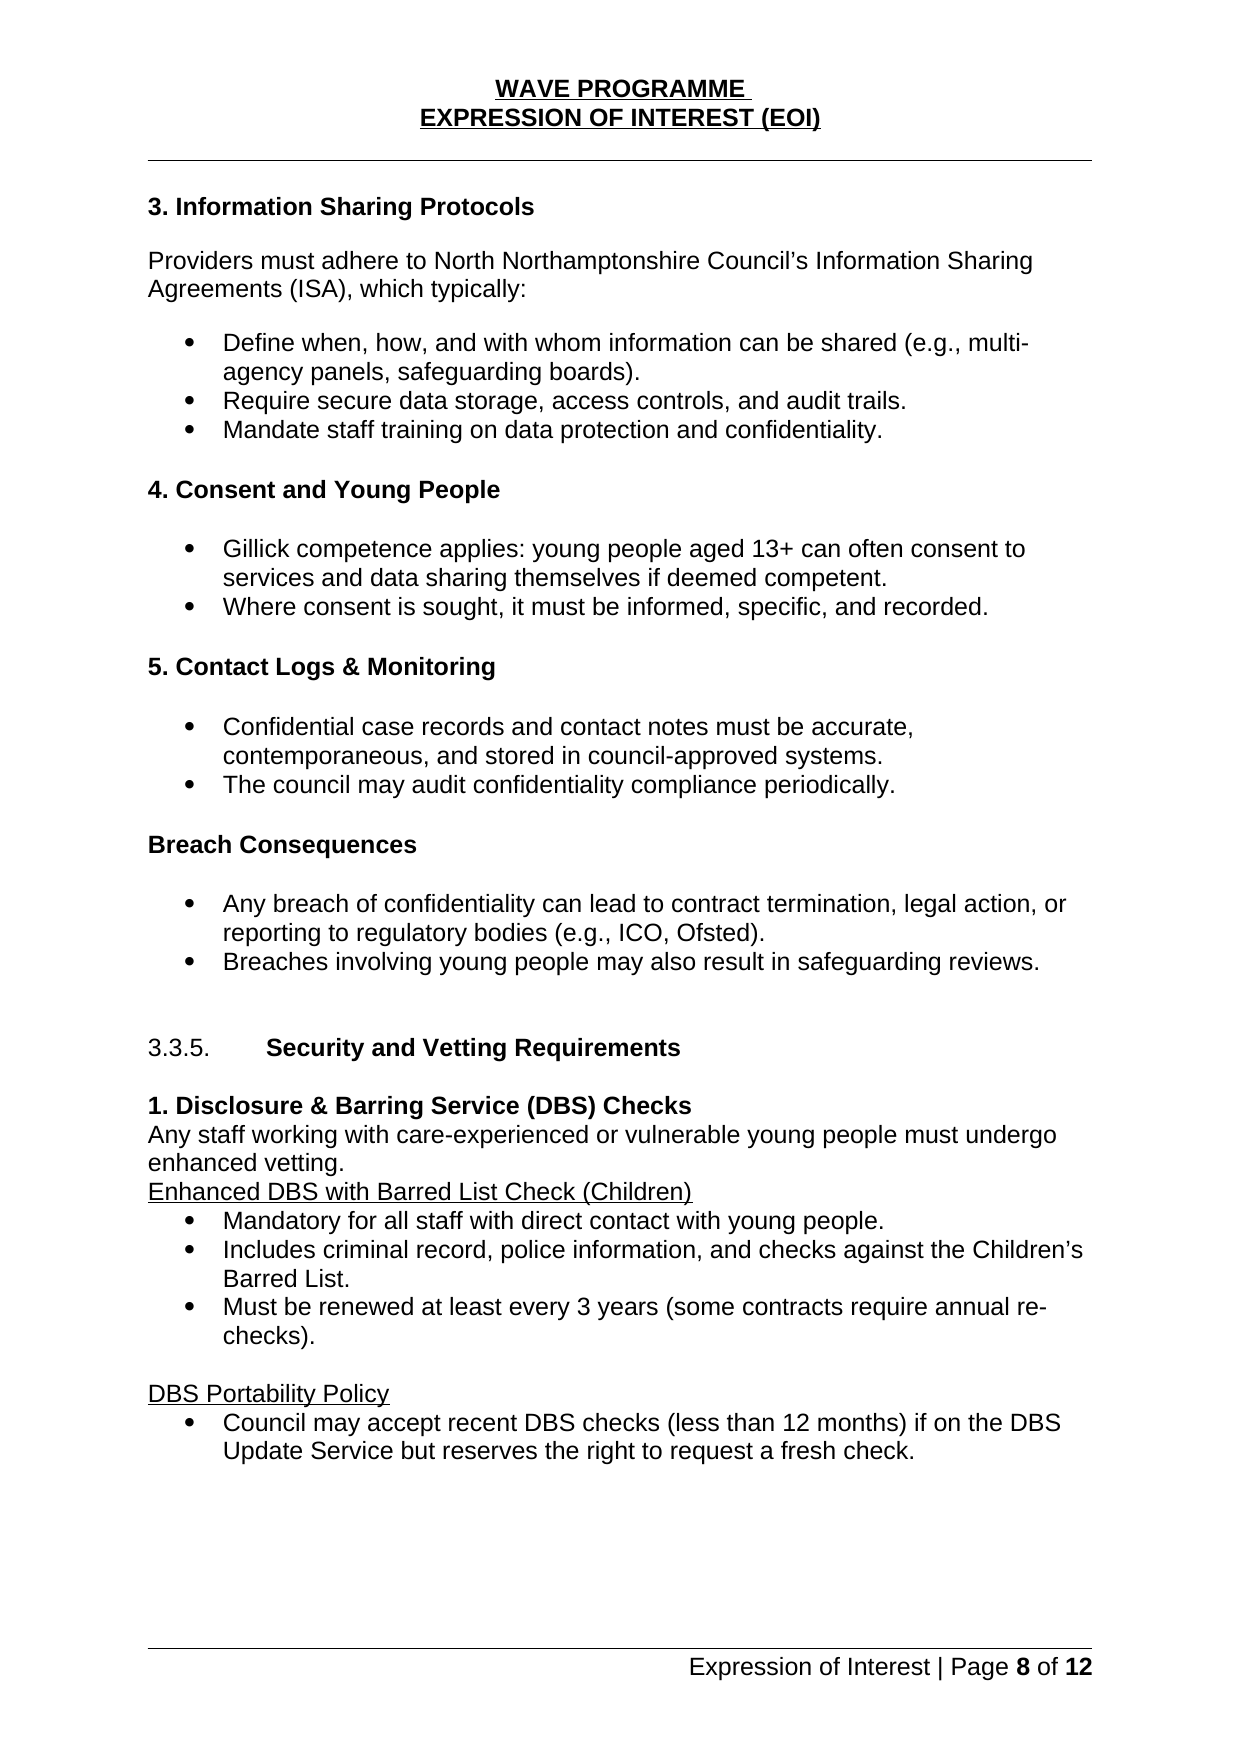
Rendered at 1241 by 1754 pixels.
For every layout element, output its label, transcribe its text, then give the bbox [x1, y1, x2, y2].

text Enhanced DBS with Barred List Check (Children) [148, 1177, 1092, 1206]
list Breaches involving young people may also result in safeguarding reviews. [185, 947, 1092, 976]
list Council may accept recent DBS checks (less than 12 months) if on the DBS Update Service but reserves the right to request a fresh check. [185, 1407, 1092, 1465]
subtitle Breach Consequences [148, 829, 1092, 858]
list Define when, how, and with whom information can be shared (e.g., multi-agency panels, safeguarding boards). [185, 328, 1092, 386]
list Must be renewed at least every 3 years (some contracts require annual re-checks). [185, 1292, 1092, 1350]
list Mandate staff training on data protection and confidentiality. [185, 414, 1092, 443]
subtitle 5. Contact Logs & Monitoring [148, 652, 1092, 681]
text Any staff working with care-experienced or vulnerable young people must undergo enhanced vetting. [148, 1120, 1092, 1177]
list Gillick competence applies: young people aged 13+ can often consent to services and data sharing themselves if deemed competent. [185, 534, 1092, 592]
subtitle 4. Consent and Young People [148, 474, 1092, 503]
list Security and Vetting Requirements [148, 1033, 1092, 1062]
list Any breach of confidentiality can lead to contract termination, legal action, or reporting to regulatory bodies (e.g., ICO, Ofsted). [185, 889, 1092, 947]
list Require secure data storage, access controls, and audit trails. [185, 386, 1092, 414]
list Confidential case records and contact notes must be accurate, contemporaneous, and stored in council-approved systems. [185, 712, 1092, 769]
text DBS Portability Policy [148, 1379, 1092, 1407]
text 1. Disclosure & Barring Service (DBS) Checks [148, 1091, 1092, 1120]
subtitle 3. Information Sharing Protocols [148, 192, 1092, 221]
list Where consent is sought, it must be informed, specific, and recorded. [185, 592, 1092, 621]
list Includes criminal record, police information, and checks against the Children’s Barred List. [185, 1235, 1092, 1292]
text Providers must adhere to North Northamptonshire Council’s Information Sharing Agreements (ISA), which typically: [148, 246, 1092, 303]
list Mandatory for all staff with direct contact with young people. [185, 1206, 1092, 1235]
list The council may audit confidentiality compliance periodically. [185, 769, 1092, 798]
